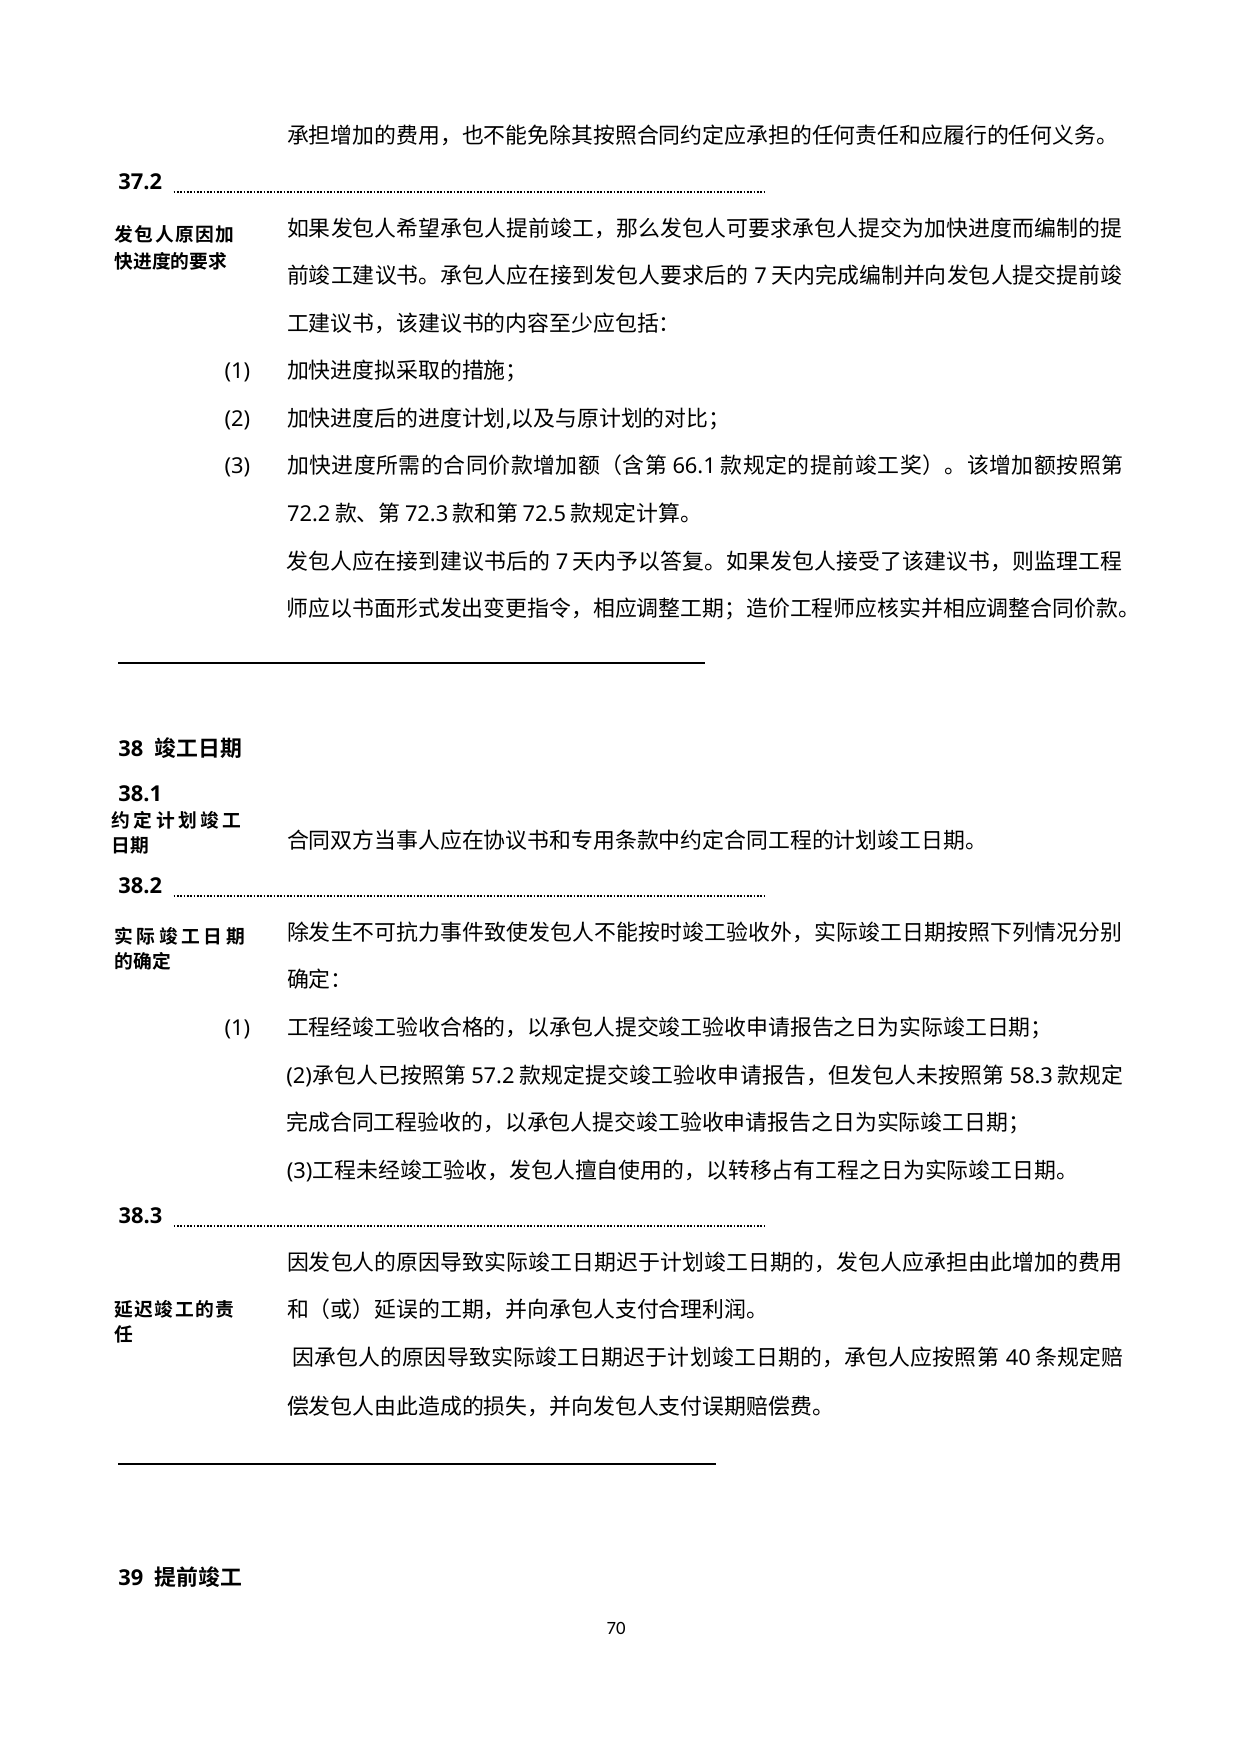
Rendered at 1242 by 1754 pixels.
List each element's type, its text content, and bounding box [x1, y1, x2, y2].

text 38.2 [118, 870, 1123, 900]
text (2)承包人已按照第57.2款规定提交竣工验收申请报告，但发包人未按照第58.3款规定完成合同工程验收的，以承包人提交竣工验收申请报告之日为实际竣工日期； [286, 1058, 1123, 1137]
text 38 竣工日期 [118, 731, 1148, 762]
text 因承包人的原因导致实际竣工日期迟于计划竣工日期的，承包人应按照第40条规定赔偿发包人由此造成的损失，并向发包人支付误期赔偿费。 [287, 1340, 1123, 1421]
text 38.3 [118, 1200, 1124, 1230]
text 因发包人的原因导致实际竣工日期迟于计划竣工日期的，发包人应承担由此增加的费用和（或）延误的工期，并向承包人支付合理利润。 [287, 1245, 1123, 1324]
list 加快进度所需的合同价款增加额（含第66.1款规定的提前竣工奖）。该增加额按照第72.2款、第72.3款和第72.5款规定计算。 [224, 448, 1123, 528]
text 合同双方当事人应在协议书和专用条款中约定合同工程的计划竣工日期。 [287, 823, 1123, 854]
text 除发生不可抗力事件致使发包人不能按时竣工验收外，实际竣工日期按照下列情况分别确定： [287, 915, 1123, 994]
text 如果发包人希望承包人提前竣工，那么发包人可要求承包人提交为加快进度而编制的提前竣工建议书。承包人应在接到发包人要求后的7天内完成编制并向发包人提交提前竣工建议书，该建议书的内容至少应包括： [287, 211, 1123, 337]
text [287, 118, 1123, 150]
text 发包人应在接到建议书后的7天内予以答复。如果发包人接受了该建议书，则监理工程师应以书面形式发出变更指令，相应调整工期；造价工程师应核实并相应调整合同价款。 [287, 544, 1123, 623]
list 加快进度后的进度计划,以及与原计划的对比； [224, 401, 1123, 433]
text 37.2 [118, 166, 1123, 196]
text (3)工程未经竣工验收，发包人擅自使用的，以转移占有工程之日为实际竣工日期。 [287, 1153, 1123, 1184]
list 加快进度拟采取的措施； [224, 353, 1123, 385]
text 38.1 [118, 778, 1123, 808]
text 39 提前竣工 [118, 1559, 1148, 1591]
list 工程经竣工验收合格的，以承包人提交竣工验收申请报告之日为实际竣工日期； [224, 1010, 1123, 1042]
